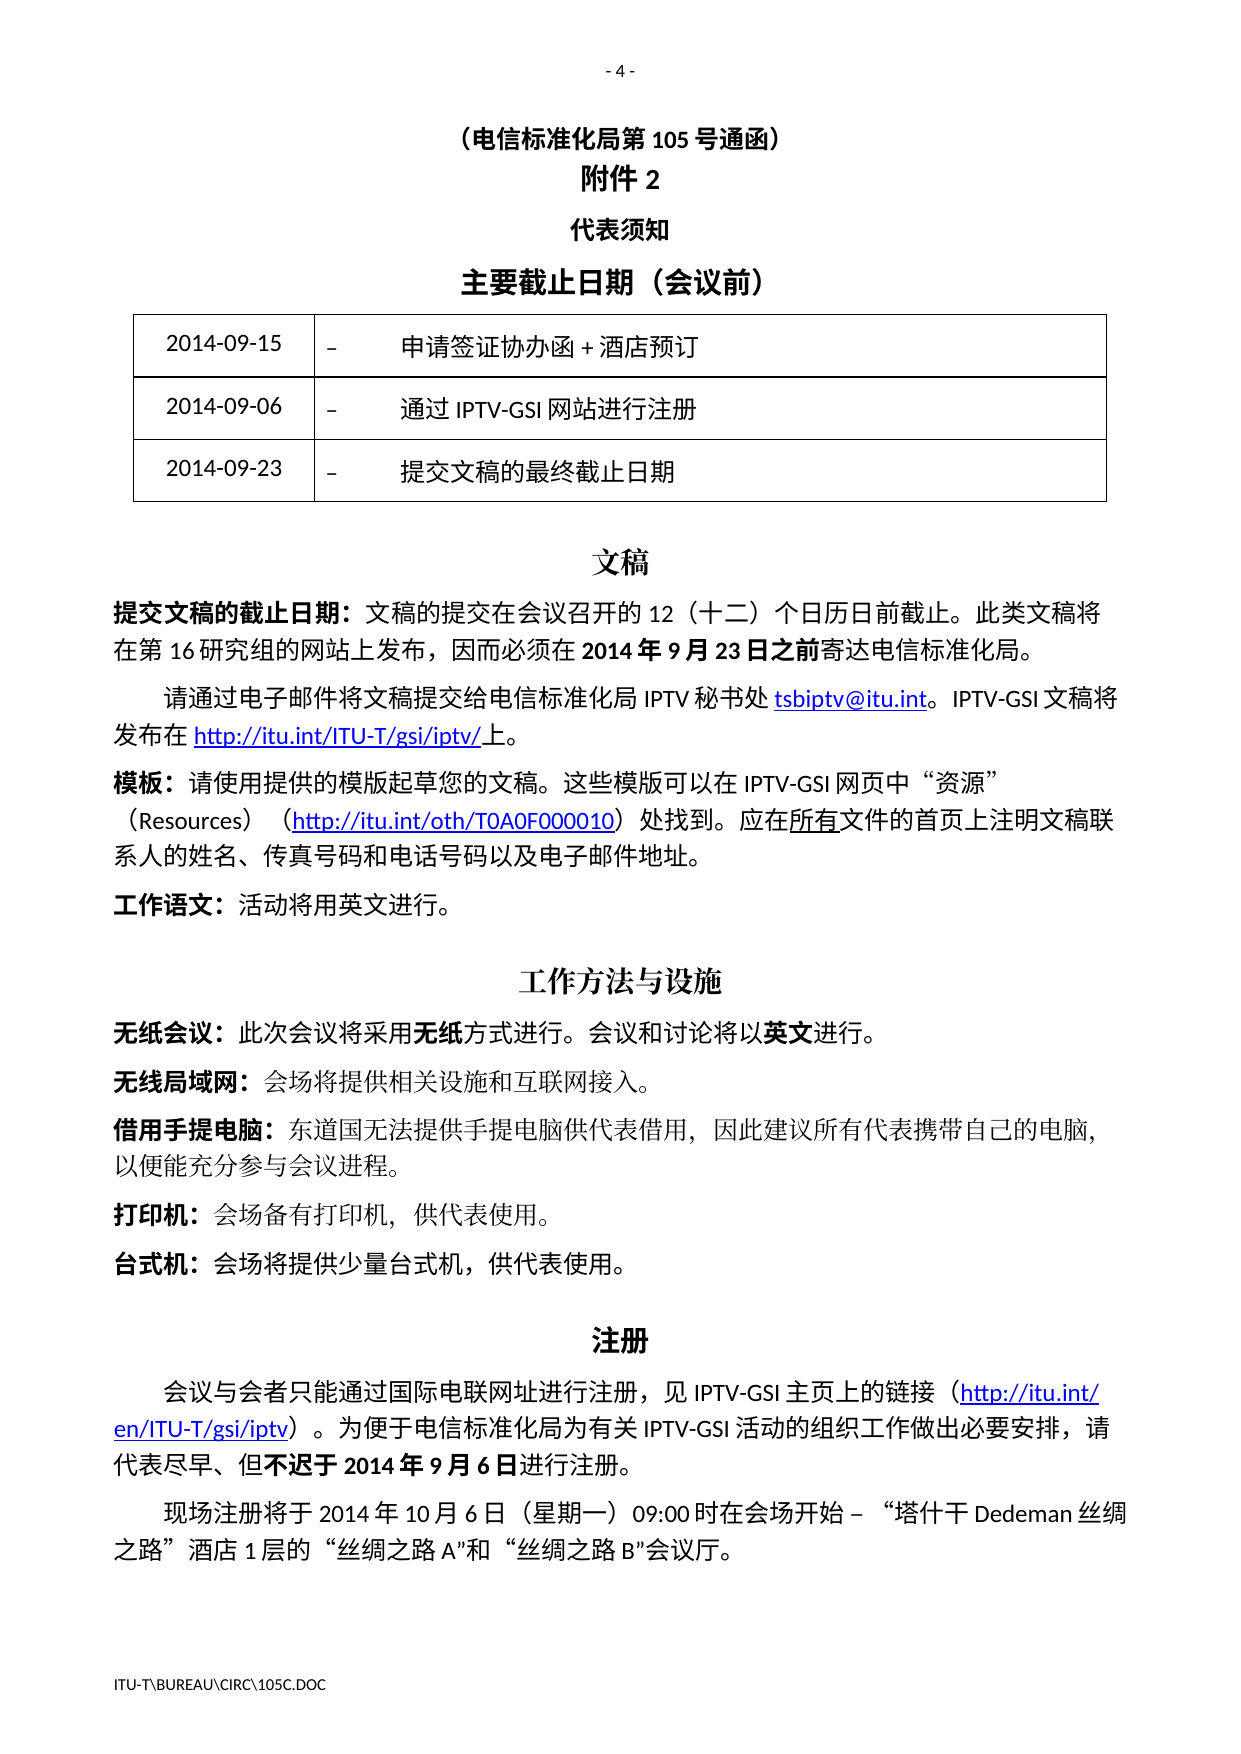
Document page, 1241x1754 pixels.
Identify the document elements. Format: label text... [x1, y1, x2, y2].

text 注册 [113, 1318, 1127, 1360]
text 现场注册将于2014年10月6日（星期一）09:00时在会场开始 – “塔什干Dedeman丝绸之路”酒店1层的“丝绸之路A”和“丝绸之路B”会议厅。 [113, 1494, 1132, 1566]
table_header – 申请签证协办函 + 酒店预订 [315, 315, 1106, 376]
table_cell 2014-09-06 [134, 378, 314, 439]
table_cell – 通过IPTV-GSI网站进行注册 [315, 378, 1106, 439]
text 借用手提电脑：东道国无法提供手提电脑供代表借用，因此建议所有代表携带自己的电脑，以便能充分参与会议进程。 [113, 1111, 1127, 1183]
text 打印机：会场备有打印机，供代表使用。 [113, 1195, 1127, 1232]
text 模板：请使用提供的模版起草您的文稿。这些模版可以在IPTV-GSI网页中“资源”（Resources）（http://itu.int/oth/T0A0F000010）处找到。应在所有文件的首页上注明文稿联系人的姓名、传真号码和电话号码以及电子邮件地址。 [113, 764, 1127, 873]
table_cell 2014-09-23 [134, 440, 314, 501]
text 会议与会者只能通过国际电联网址进行注册，见IPTV-GSI主页上的链接（http://itu.int/en/ITU-T/gsi/iptv）。为便于电信标准化局为有关IPTV-GSI活动的组织工作做出必要安排，请代表尽早、但不迟于2014年9月6日进行注册。 [113, 1373, 1132, 1481]
text （电信标准化局第105号通函） 附件 2 [113, 119, 1127, 198]
text 代表须知 [113, 211, 1127, 247]
text 无线局域网：会场将提供相关设施和互联网接入。 [113, 1062, 1127, 1098]
table_header 2014-09-15 [134, 315, 314, 376]
text 请通过电子邮件将文稿提交给电信标准化局IPTV秘书处tsbiptv@itu.int。IPTV-GSI文稿将发布在http://itu.int/ITU-T/gsi/iptv/上。 [113, 679, 1127, 751]
text 台式机：会场将提供少量台式机，供代表使用。 [113, 1244, 1127, 1280]
table_cell – 提交文稿的最终截止日期 [315, 440, 1106, 501]
text 文稿 [113, 539, 1127, 581]
text 工作方法与设施 [113, 959, 1127, 1001]
text 主要截止日期（会议前） [113, 259, 1127, 302]
text 工作语文：活动将用英文进行。 [113, 885, 1127, 921]
text 无纸会议：此次会议将采用无纸方式进行。会议和讨论将以英文进行。 [113, 1013, 1127, 1049]
text 提交文稿的截止日期：文稿的提交在会议召开的12（十二）个日历日前截止。此类文稿将在第16研究组的网站上发布，因而必须在2014年9月23日之前寄达电信标准化局。 [113, 594, 1127, 666]
